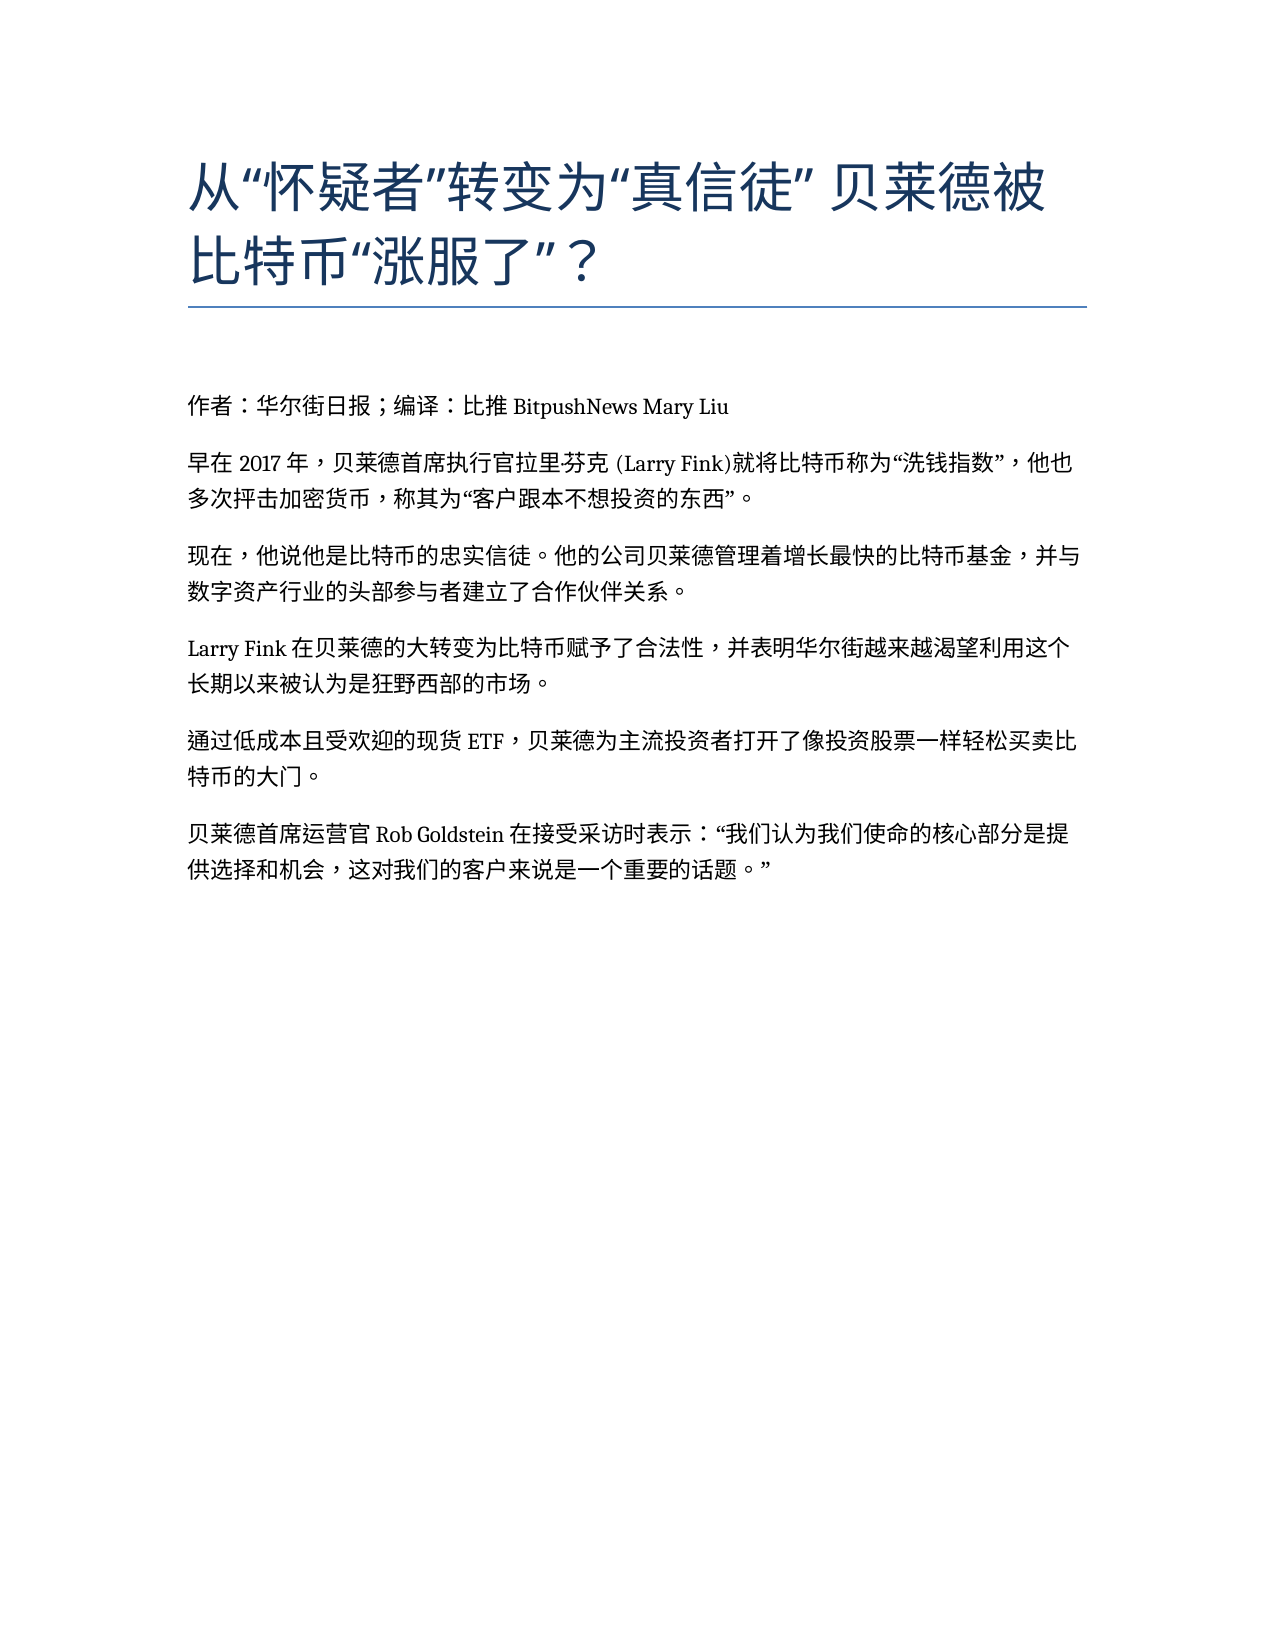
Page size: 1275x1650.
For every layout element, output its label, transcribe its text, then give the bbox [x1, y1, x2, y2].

text 贝莱德首席运营官Rob Goldstein在接受采访时表示：“我们认为我们使命的核心部分是提供选择和机会，这对我们的客户来说是一个重要的话题。” [187, 818, 1087, 885]
title 从“怀疑者”转变为“真信徒” 贝莱德被比特币“涨服了”？ [187, 150, 1087, 308]
text 早在 2017 年，贝莱德首席执行官拉里·芬克 (Larry Fink)就将比特币称为“洗钱指数”，他也多次抨击加密货币，称其为“客户跟本不想投资的东西”。 [187, 447, 1087, 514]
text Larry Fink在贝莱德的大转变为比特币赋予了合法性，并表明华尔街越来越渴望利用这个长期以来被认为是狂野西部的市场。 [187, 632, 1087, 699]
text 现在，他说他是比特币的忠实信徒。他的公司贝莱德管理着增长最快的比特币基金，并与数字资产行业的头部参与者建立了合作伙伴关系。 [187, 540, 1087, 607]
text 通过低成本且受欢迎的现货ETF，贝莱德为主流投资者打开了像投资股票一样轻松买卖比特币的大门。 [187, 725, 1087, 792]
text 作者：华尔街日报；编译：比推BitpushNews Mary Liu [187, 390, 1087, 421]
